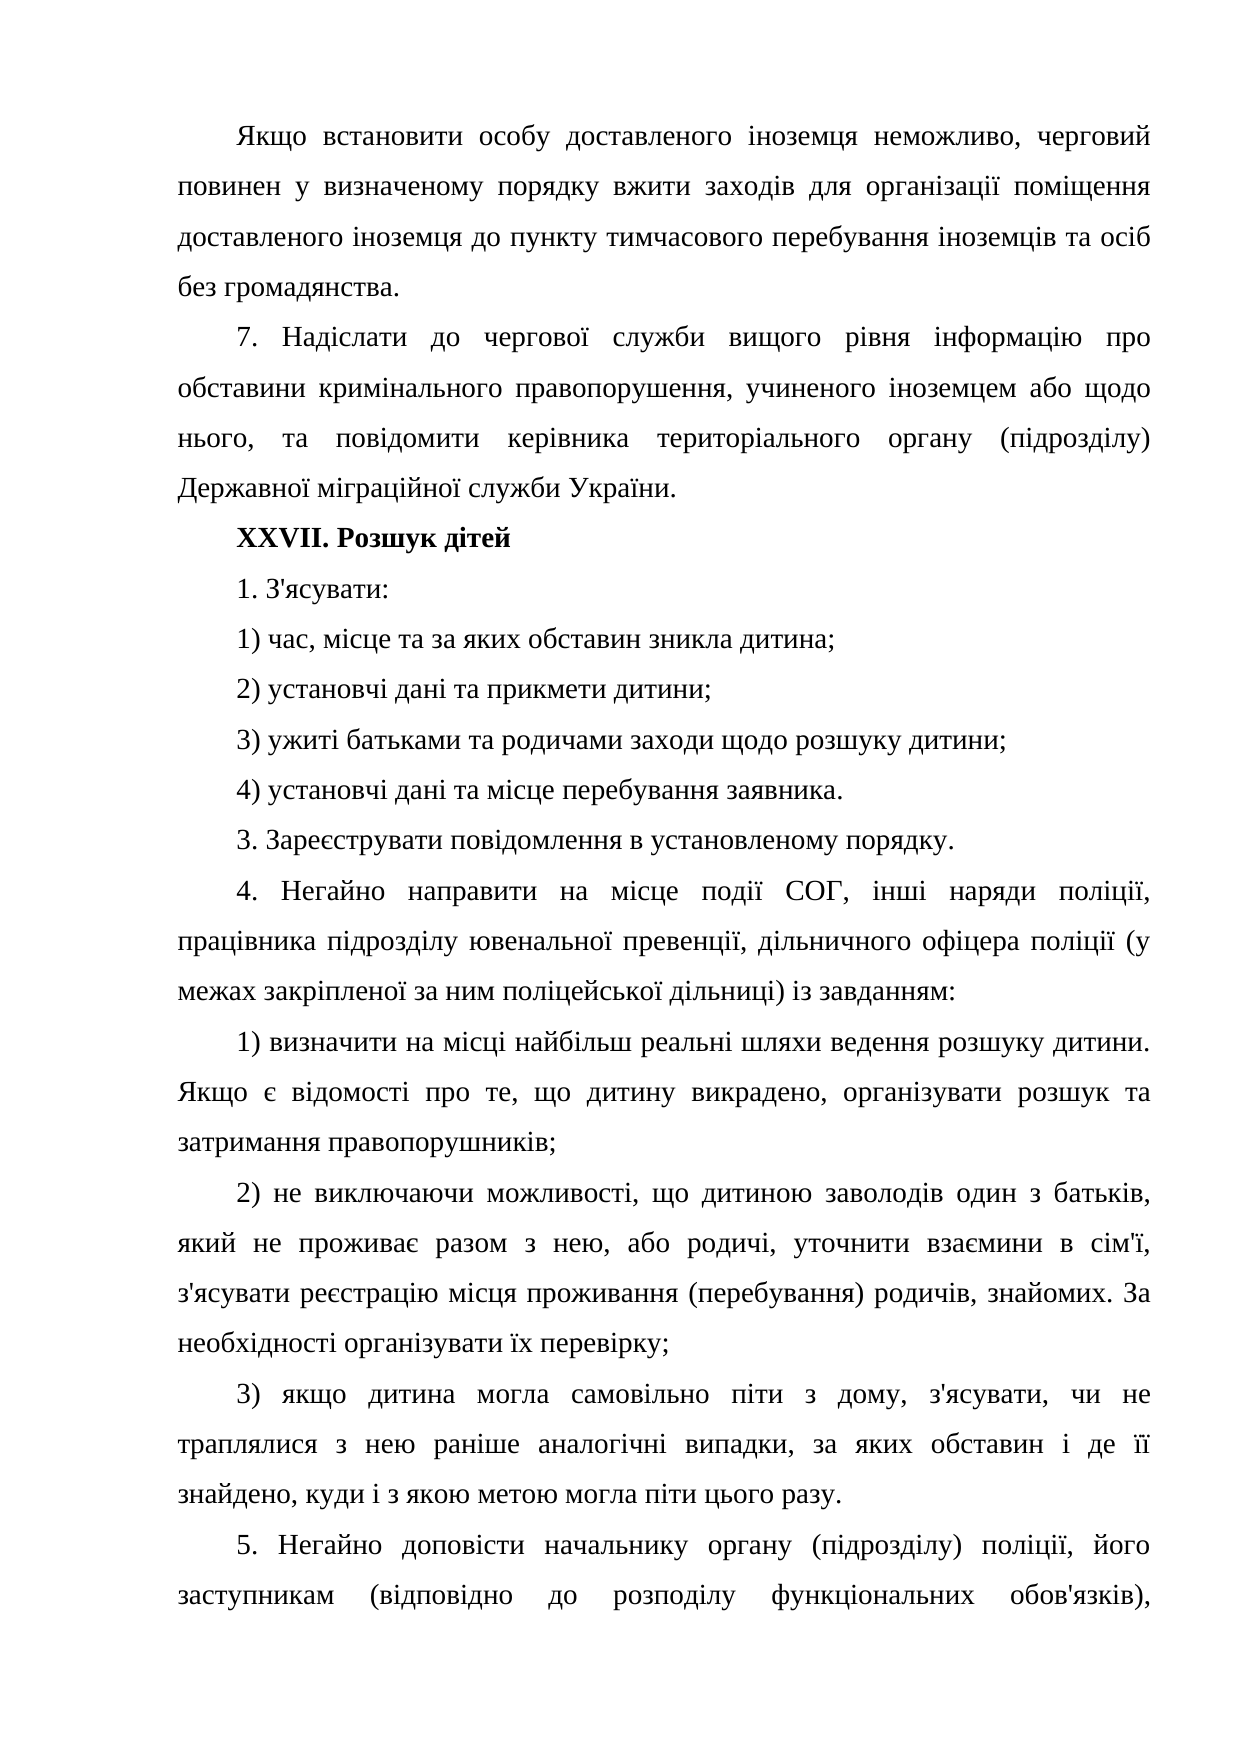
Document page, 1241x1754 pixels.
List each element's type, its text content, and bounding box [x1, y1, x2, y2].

text 2) не виключаючи можливості, що дитиною заволодів один з батьків, який не проживає разом з нею, або родичі, уточнити взаємини в сім'ї, з'ясувати реєстрацію місця проживання (перебування) родичів, знайомих. За необхідності організувати їх перевірку; [177, 1175, 1152, 1359]
text 2) установчі дані та прикмети дитини; [177, 672, 1152, 705]
text 1) визначити на місці найбільш реальні шляхи ведення розшуку дитини. Якщо є відомості про те, що дитину викрадено, організувати розшук та затримання правопорушників; [177, 1024, 1152, 1158]
text 1. З'ясувати: [177, 571, 1152, 604]
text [177, 1527, 1152, 1611]
text 3) якщо дитина могла самовільно піти з дому, з'ясувати, чи не траплялися з нею раніше аналогічні випадки, за яких обставин і де її знайдено, куди і з якою метою могла піти цього разу. [177, 1376, 1152, 1510]
text 3. Зареєструвати повідомлення в установленому порядку. [177, 822, 1152, 856]
text Якщо встановити особу доставленого іноземця неможливо, черговий повинен у визначеному порядку вжити заходів для організації поміщення доставленого іноземця до пункту тимчасового перебування іноземців та осіб без громадянства. [177, 118, 1152, 303]
text 4. Негайно направити на місце події СОГ, інші наряди поліції, працівника підрозділу ювенальної превенції, дільничного офіцера поліції (у межах закріпленої за ним поліцейської дільниці) із завданням: [177, 873, 1152, 1007]
text 7. Надіслати до чергової служби вищого рівня інформацію про обставини кримінального правопорушення, учиненого іноземцем або щодо нього, та повідомити керівника територіального органу (підрозділу) Державної міграційної служби України. [177, 319, 1152, 504]
text 4) установчі дані та місце перебування заявника. [177, 772, 1152, 806]
text 3) ужиті батьками та родичами заходи щодо розшуку дитини; [177, 722, 1152, 755]
text 1) час, місце та за яких обставин зникла дитина; [177, 621, 1152, 655]
text XXVII. Розшук дітей [177, 521, 1105, 554]
